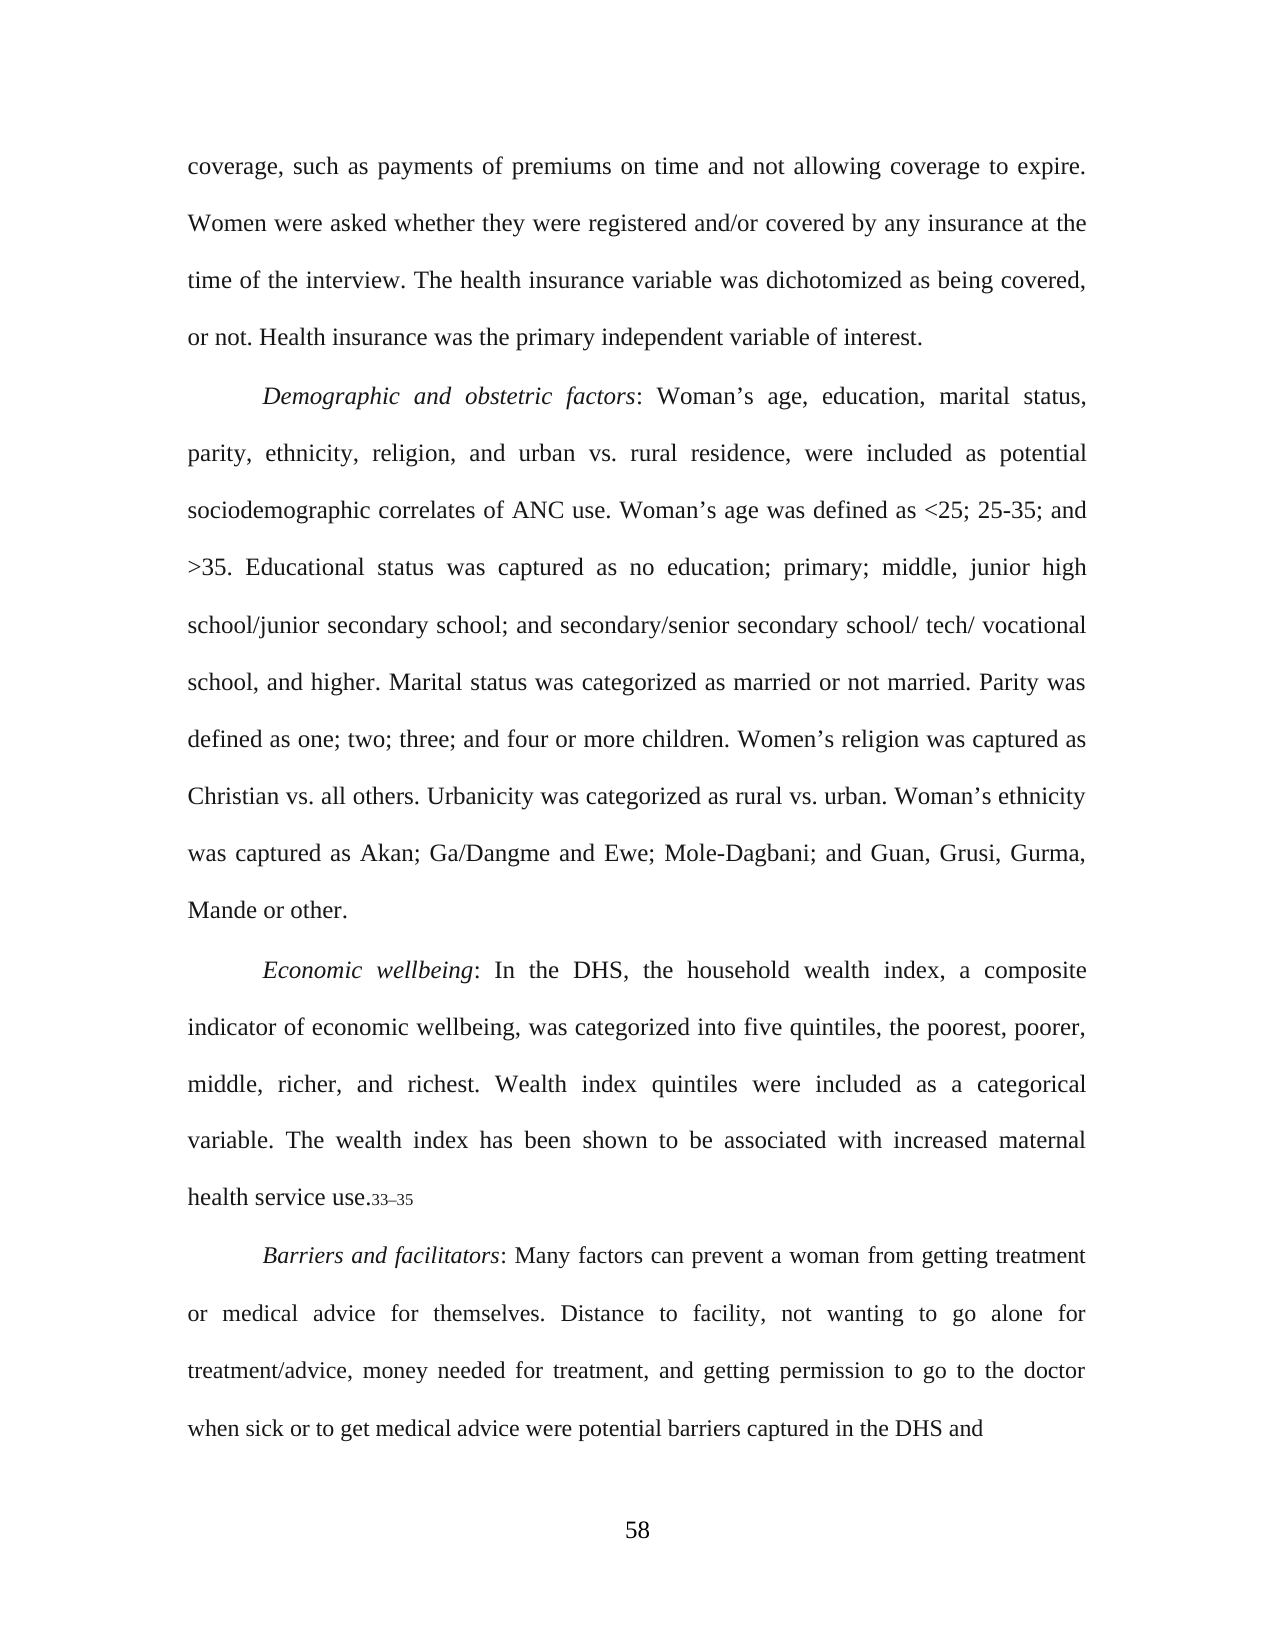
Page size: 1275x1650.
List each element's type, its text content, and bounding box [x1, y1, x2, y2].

text 58 [150, 1515, 1125, 1544]
text coverage, such as payments of premiums on time and not allowing coverage to expire. Women were asked whether they were registered and/or covered by any insurance at the time of the interview. The health insurance variable was dichotomized as being covered, or not. Health insurance was the primary independent variable of interest. [187, 151, 1087, 351]
text Demographic and obstetric factors: Woman’s age, education, marital status, parity, ethnicity, religion, and urban vs. rural residence, were included as potential sociodemographic correlates of ANC use. Woman’s age was defined as <25; 25-35; and >35. Educational status was captured as no education; primary; middle, junior high school/junior secondary school; and secondary/senior secondary school/ tech/ vocational school, and higher. Marital status was categorized as married or not married. Parity was defined as one; two; three; and four or more children. Women’s religion was captured as Christian vs. all others. Urbanicity was categorized as rural vs. urban. Woman’s ethnicity was captured as Akan; Ga/Dangme and Ewe; Mole-Dagbani; and Guan, Grusi, Gurma, Mande or other. [187, 381, 1087, 924]
text Barriers and facilitators: Many factors can prevent a woman from getting treatment or medical advice for themselves. Distance to facility, not wanting to go alone for treatment/advice, money needed for treatment, and getting permission to go to the doctor when sick or to get medical advice were potential barriers captured in the DHS and [187, 1241, 1087, 1442]
text Economic wellbeing: In the DHS, the household wealth index, a composite indicator of economic wellbeing, was categorized into five quintiles, the poorest, poorer, middle, richer, and richest. Wealth index quintiles were included as a categorical variable. The wealth index has been shown to be associated with increased maternal health service use.33–35 [187, 955, 1087, 1211]
